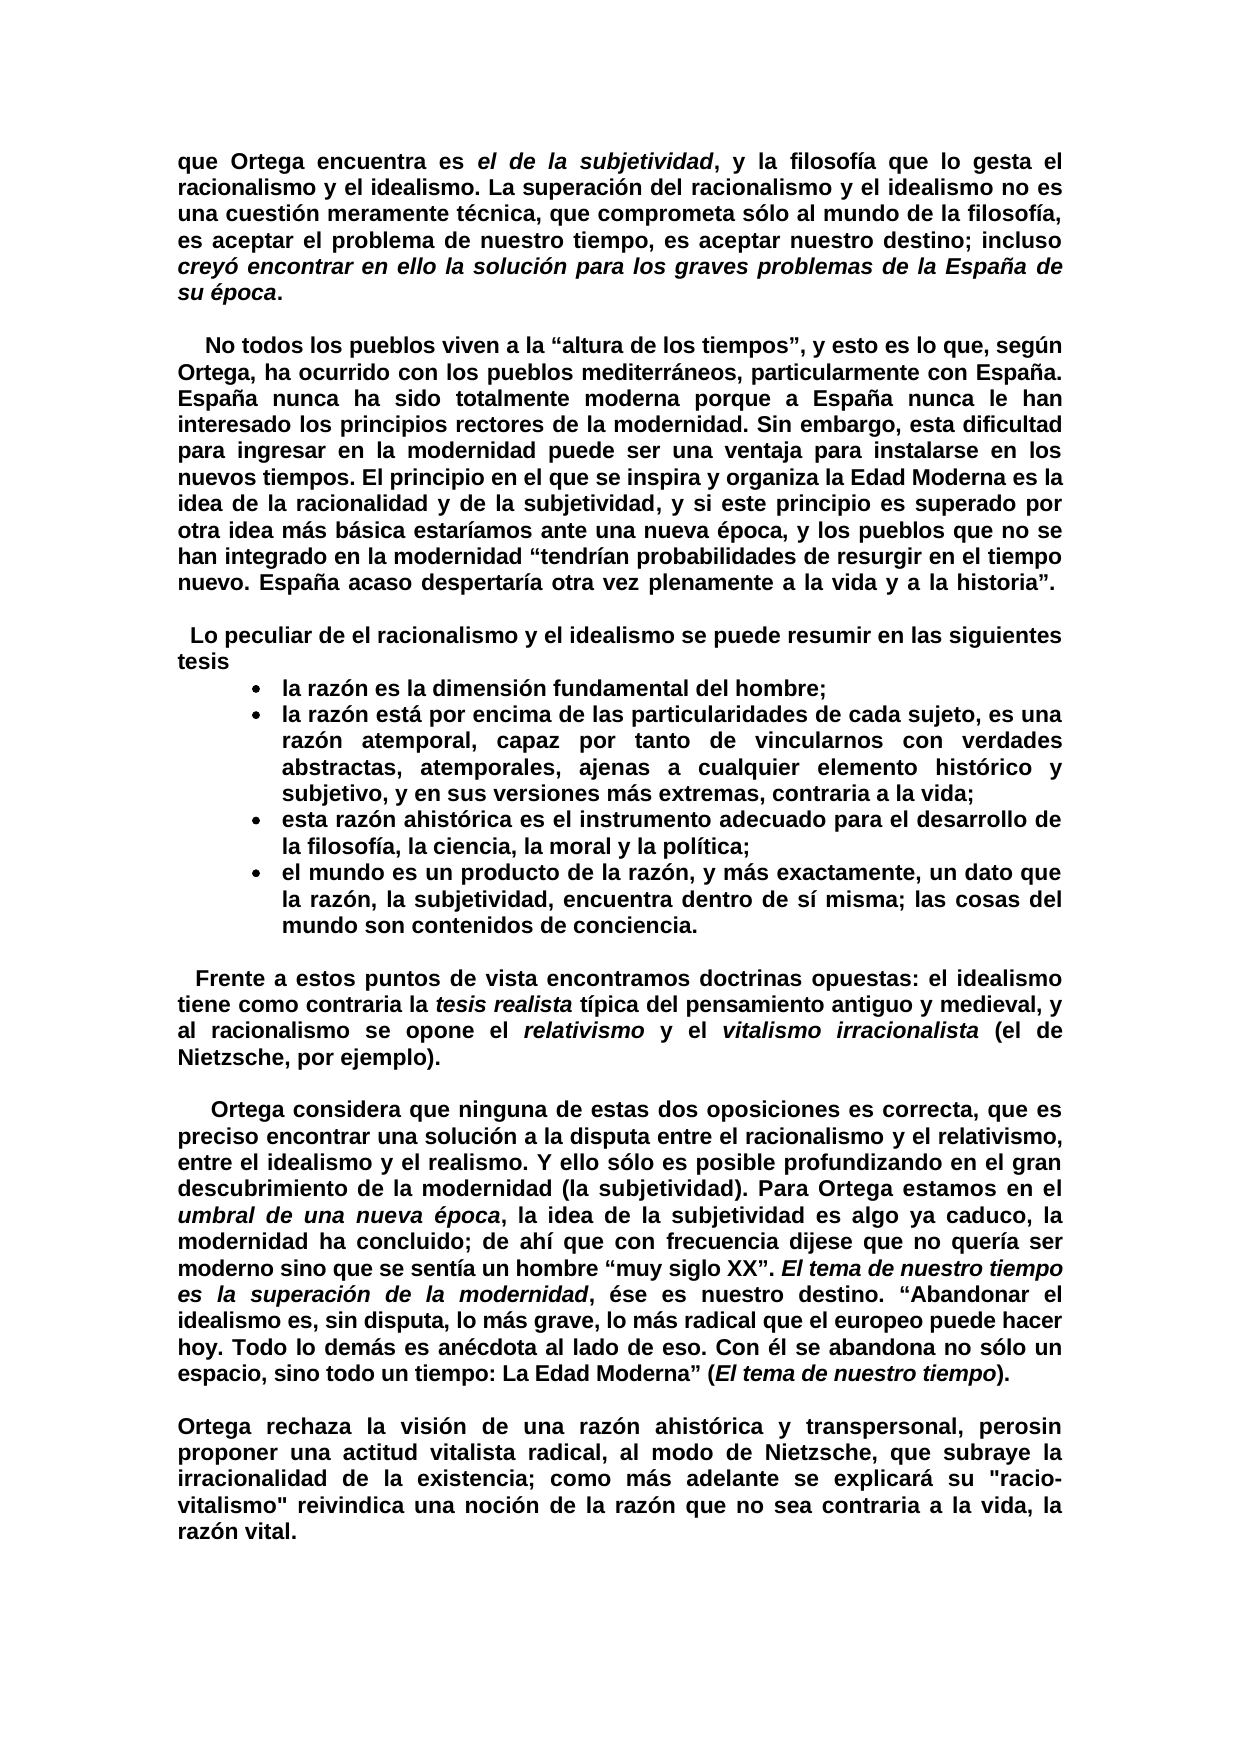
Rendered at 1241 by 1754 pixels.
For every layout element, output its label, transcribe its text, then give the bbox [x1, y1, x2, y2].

list la razón es la dimensión fundamental del hombre; [252, 675, 1063, 701]
text No todos los pueblos viven a la “altura de los tiempos”, y esto es lo que, según Ortega, ha ocurrido con los pueblos mediterráneos, particularmente con España. España nunca ha sido totalmente moderna porque a España nunca le han interesado los principios rectores de la modernidad. Sin embargo, esta dificultad para ingresar en la modernidad puede ser una ventaja para instalarse en los nuevos tiempos. El principio en el que se inspira y organiza la Edad Moderna es la idea de la racionalidad y de la subjetividad, y si este principio es superado por otra idea más básica estaríamos ante una nueva época, y los pueblos que no se han integrado en la modernidad “tendrían probabilidades de resurgir en el tiempo nuevo. España acaso despertaría otra vez plenamente a la vida y a la historia”. [177, 332, 1063, 622]
text Ortega considera que ninguna de estas dos oposiciones es correcta, que es preciso encontrar una solución a la disputa entre el racionalismo y el relativismo, entre el idealismo y el realismo. Y ello sólo es posible profundizando en el gran descubrimiento de la modernidad (la subjetividad). Para Ortega estamos en el umbral de una nueva época, la idea de la subjetividad es algo ya caduco, la modernidad ha concluido; de ahí que con frecuencia dijese que no quería ser moderno sino que se sentía un hombre “muy siglo XX”. El tema de nuestro tiempo es la superación de la modernidad, ése es nuestro destino. “Abandonar el idealismo es, sin disputa, lo más grave, lo más radical que el europeo puede hacer hoy. Todo lo demás es anécdota al lado de eso. Con él se abandona no sólo un espacio, sino todo un tiempo: La Edad Moderna” (El tema de nuestro tiempo). [177, 1096, 1063, 1386]
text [177, 148, 1063, 306]
text Ortega rechaza la visión de una razón ahistórica y transpersonal, perosin proponer una actitud vitalista radical, al modo de Nietzsche, que subraye la irracionalidad de la existencia; como más adelante se explicará su "racio-vitalismo" reivindica una noción de la razón que no sea contraria a la vida, la razón vital. [177, 1413, 1063, 1544]
list el mundo es un producto de la razón, y más exactamente, un dato que la razón, la subjetividad, encuentra dentro de sí misma; las cosas del mundo son contenidos de conciencia. [252, 859, 1063, 938]
text Lo peculiar de el racionalismo y el idealismo se puede resumir en las siguientes tesis [177, 622, 1063, 675]
text Frente a estos puntos de vista encontramos doctrinas opuestas: el idealismo tiene como contraria la tesis realista típica del pensamiento antiguo y medieval, y al racionalismo se opone el relativismo y el vitalismo irracionalista (el de Nietzsche, por ejemplo). [177, 964, 1063, 1070]
list esta razón ahistórica es el instrumento adecuado para el desarrollo de la filosofía, la ciencia, la moral y la política; [252, 806, 1063, 859]
list la razón está por encima de las particularidades de cada sujeto, es una razón atemporal, capaz por tanto de vincularnos con verdades abstractas, atemporales, ajenas a cualquier elemento histórico y subjetivo, y en sus versiones más extremas, contraria a la vida; [252, 701, 1063, 806]
